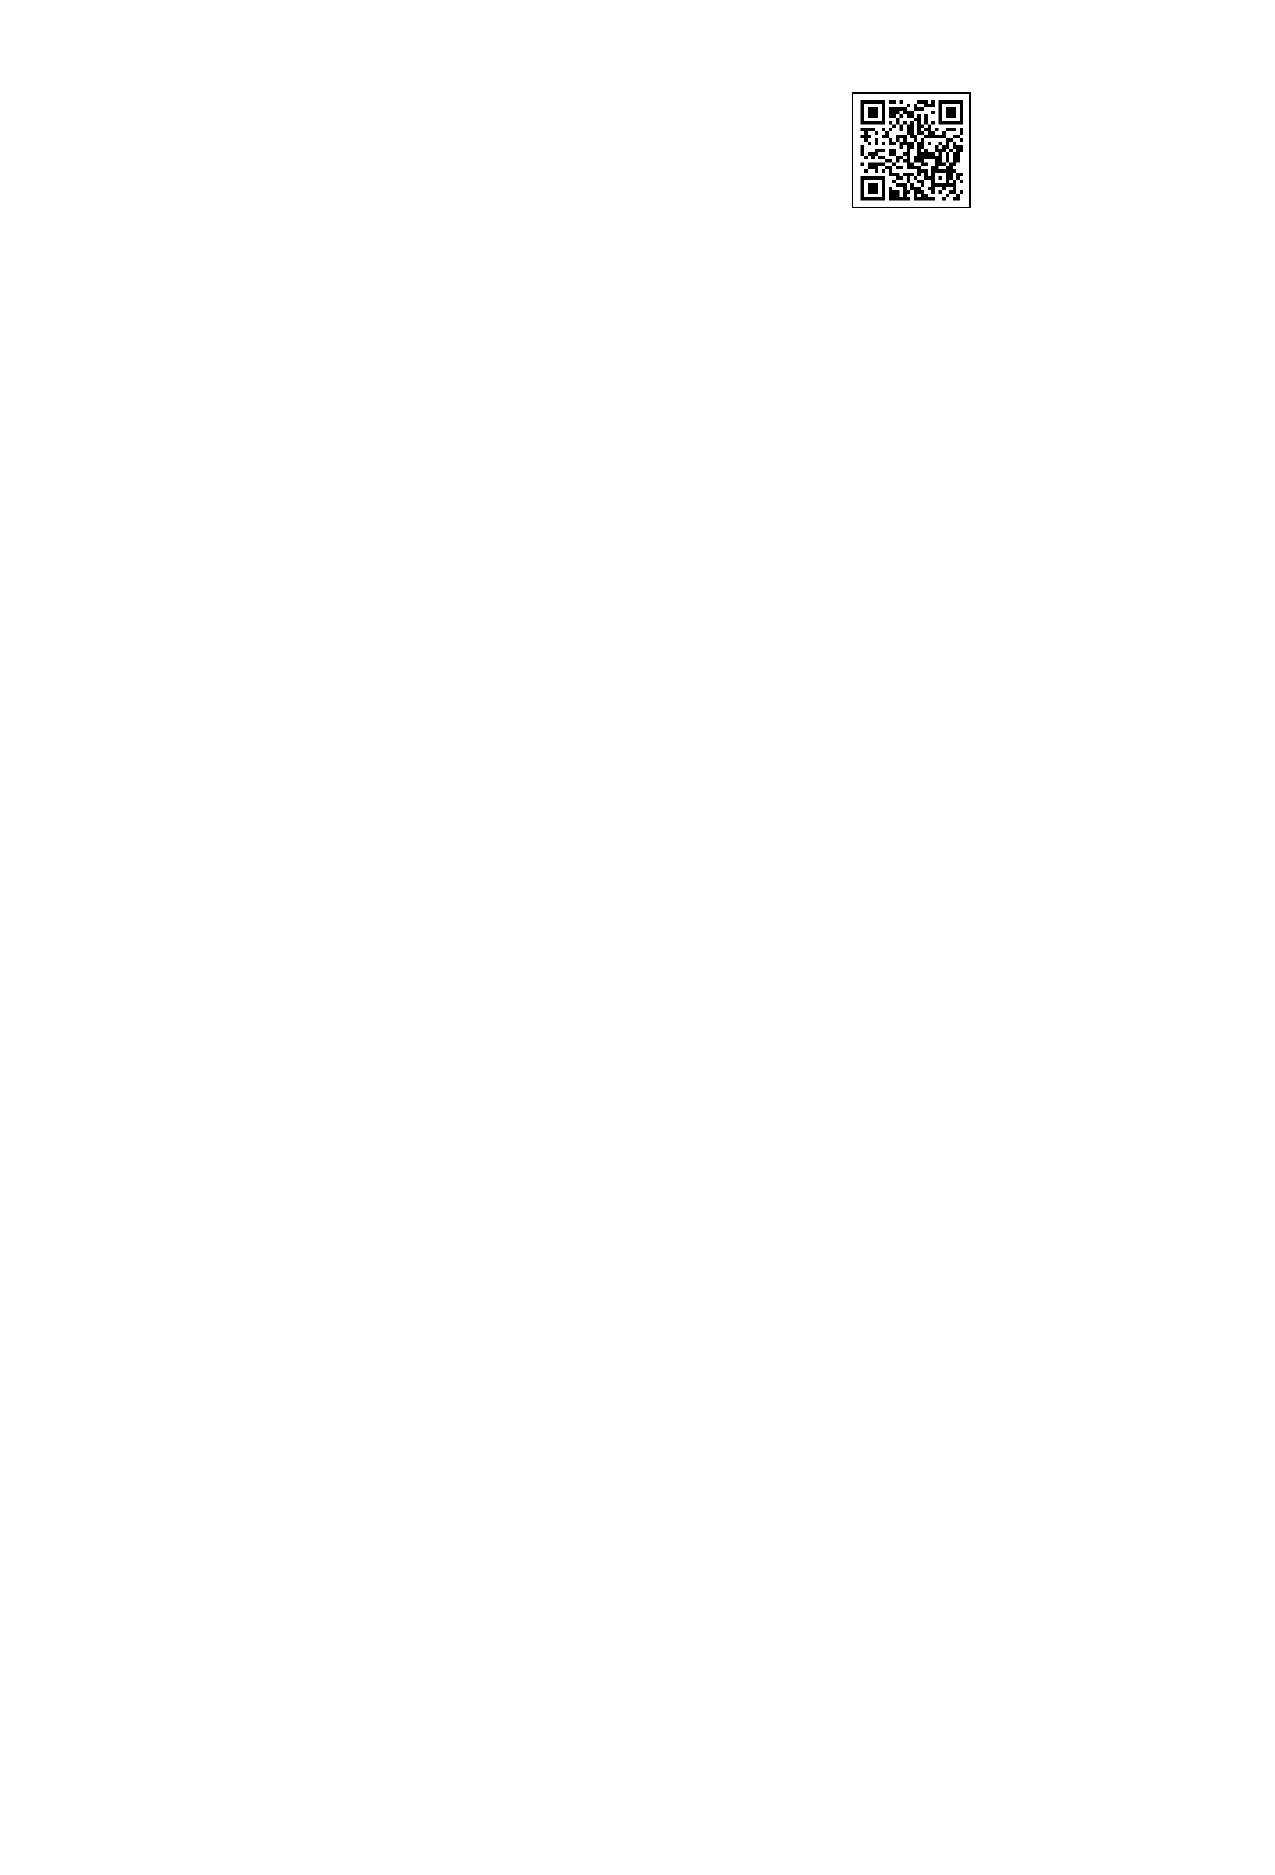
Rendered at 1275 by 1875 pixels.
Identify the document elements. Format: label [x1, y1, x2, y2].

picture [853, 94, 969, 207]
